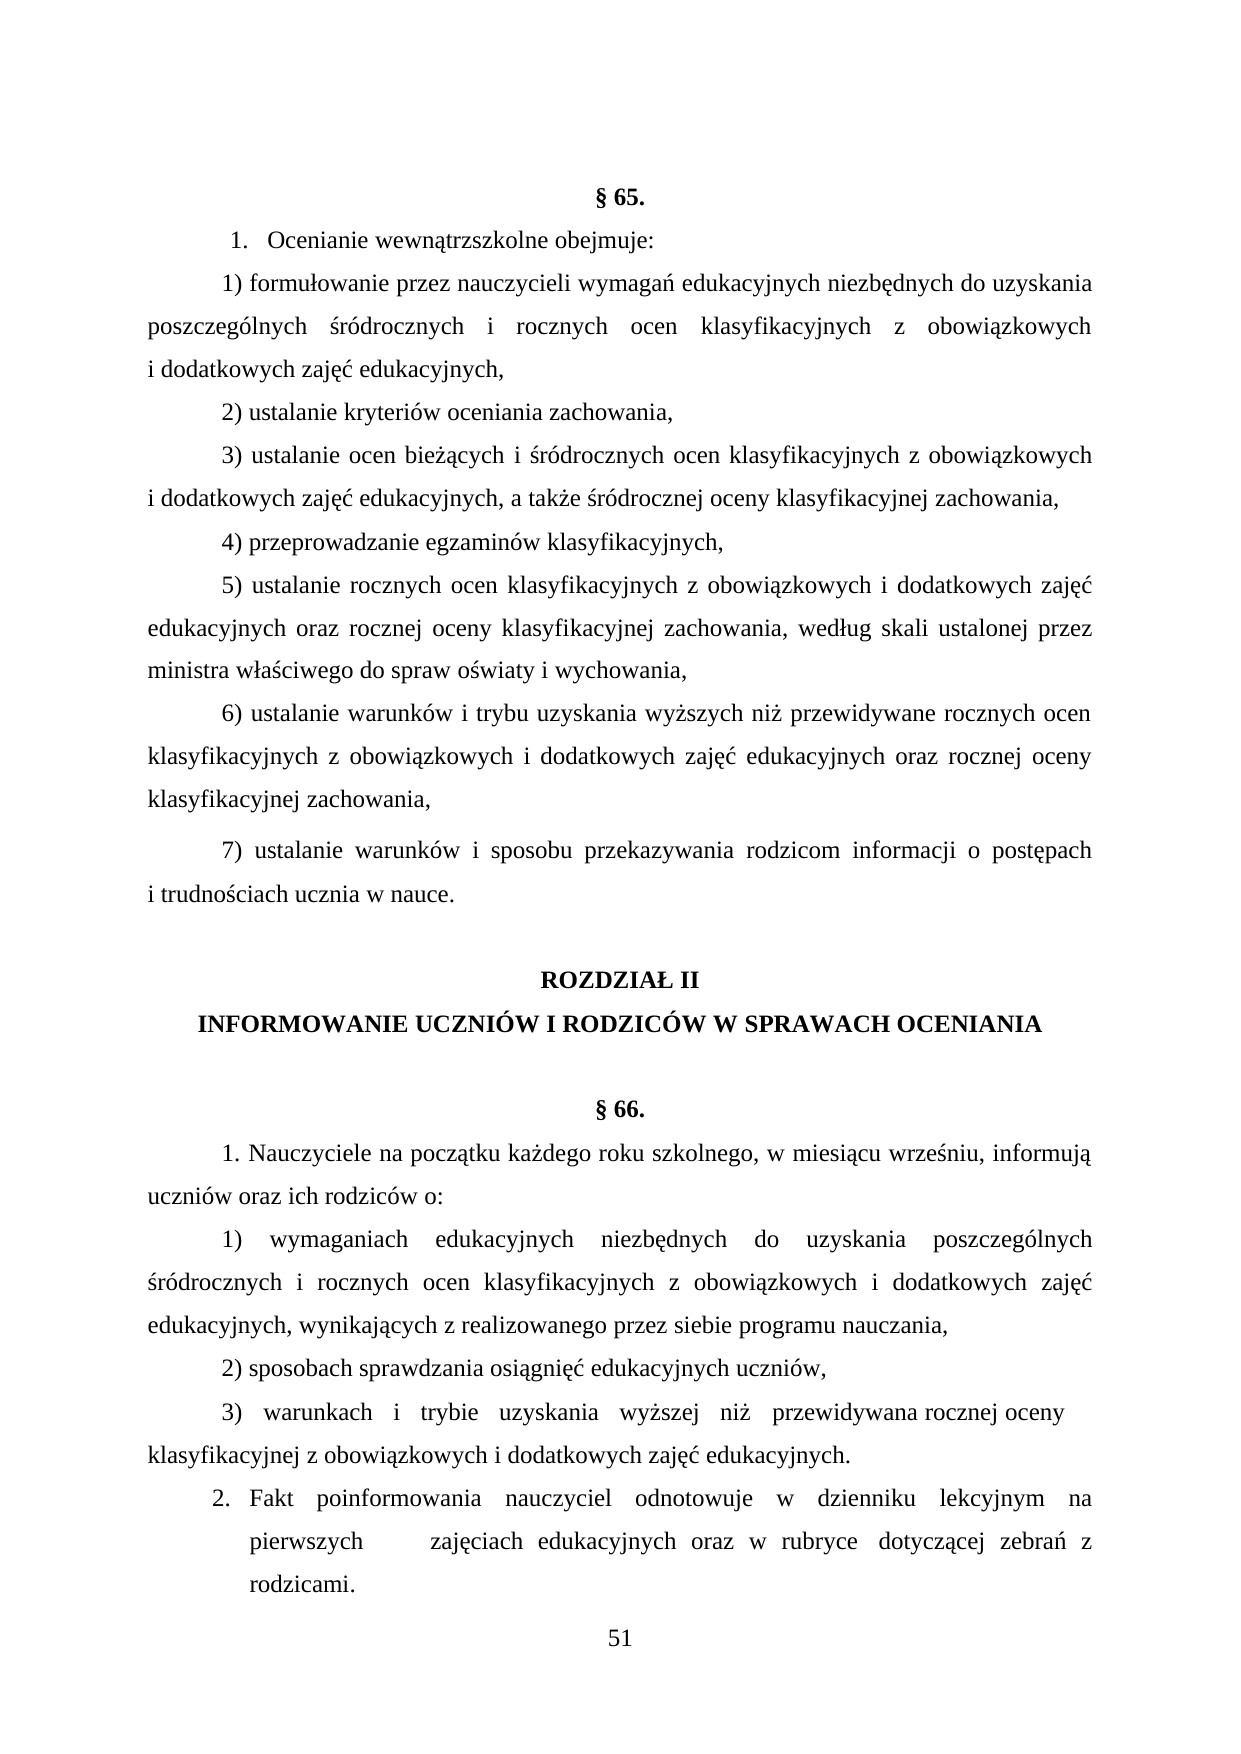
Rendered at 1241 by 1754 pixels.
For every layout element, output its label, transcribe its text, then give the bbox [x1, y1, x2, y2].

list ustalanie ocen bieżących i śródrocznych ocen klasyfikacyjnych z obowiązkowych i dodatkowych zajęć edukacyjnych, a także śródrocznej oceny klasyfikacyjnej zachowania, [147, 440, 1093, 512]
list przeprowadzanie egzaminów klasyfikacyjnych, [221, 527, 1105, 556]
subtitle ROZDZIAŁ II [184, 965, 1056, 994]
list warunkach i trybie uzyskania wyższej niż przewidywana rocznej oceny klasyfikacyjnej z obowiązkowych i dodatkowych zajęć edukacyjnych. [147, 1397, 1091, 1469]
list Fakt poinformowania nauczyciel odnotowuje w dzienniku lekcyjnym na pierwszych zajęciach edukacyjnych oraz w rubryce dotyczącej zebrań z rodzicami. [212, 1483, 1092, 1598]
list Nauczyciele na początku każdego roku szkolnego, w miesiącu wrześniu, informują uczniów oraz ich rodziców o: [147, 1138, 1092, 1210]
list sposobach sprawdzania osiągnięć edukacyjnych uczniów, [221, 1354, 1105, 1382]
list ustalanie warunków i sposobu przekazywania rodzicom informacji o postępach i trudnościach ucznia w nauce. [147, 836, 1092, 907]
subtitle § 65. [595, 182, 1105, 210]
subtitle § 66. [595, 1094, 1105, 1123]
list Ocenianie wewnątrzszkolne obejmuje: [229, 225, 1105, 253]
list ustalanie rocznych ocen klasyfikacyjnych z obowiązkowych i dodatkowych zajęć edukacyjnych oraz rocznej oceny klasyfikacyjnej zachowania, według skali ustalonej przez ministra właściwego do spraw oświaty i wychowania, [147, 570, 1093, 684]
list wymaganiach edukacyjnych niezbędnych do uzyskania poszczególnych śródrocznych i rocznych ocen klasyfikacyjnych z obowiązkowych i dodatkowych zajęć edukacyjnych, wynikających z realizowanego przez siebie programu nauczania, [147, 1224, 1093, 1339]
text INFORMOWANIE UCZNIÓW I RODZICÓW W SPRAWACH OCENIANIA [184, 1009, 1056, 1037]
list formułowanie przez nauczycieli wymagań edukacyjnych niezbędnych do uzyskania poszczególnych śródrocznych i rocznych ocen klasyfikacyjnych z obowiązkowych i dodatkowych zajęć edukacyjnych, [147, 268, 1093, 383]
list ustalanie warunków i trybu uzyskania wyższych niż przewidywane rocznych ocen klasyfikacyjnych z obowiązkowych i dodatkowych zajęć edukacyjnych oraz rocznej oceny klasyfikacyjnej zachowania, [147, 698, 1092, 813]
list ustalanie kryteriów oceniania zachowania, [221, 397, 1105, 426]
